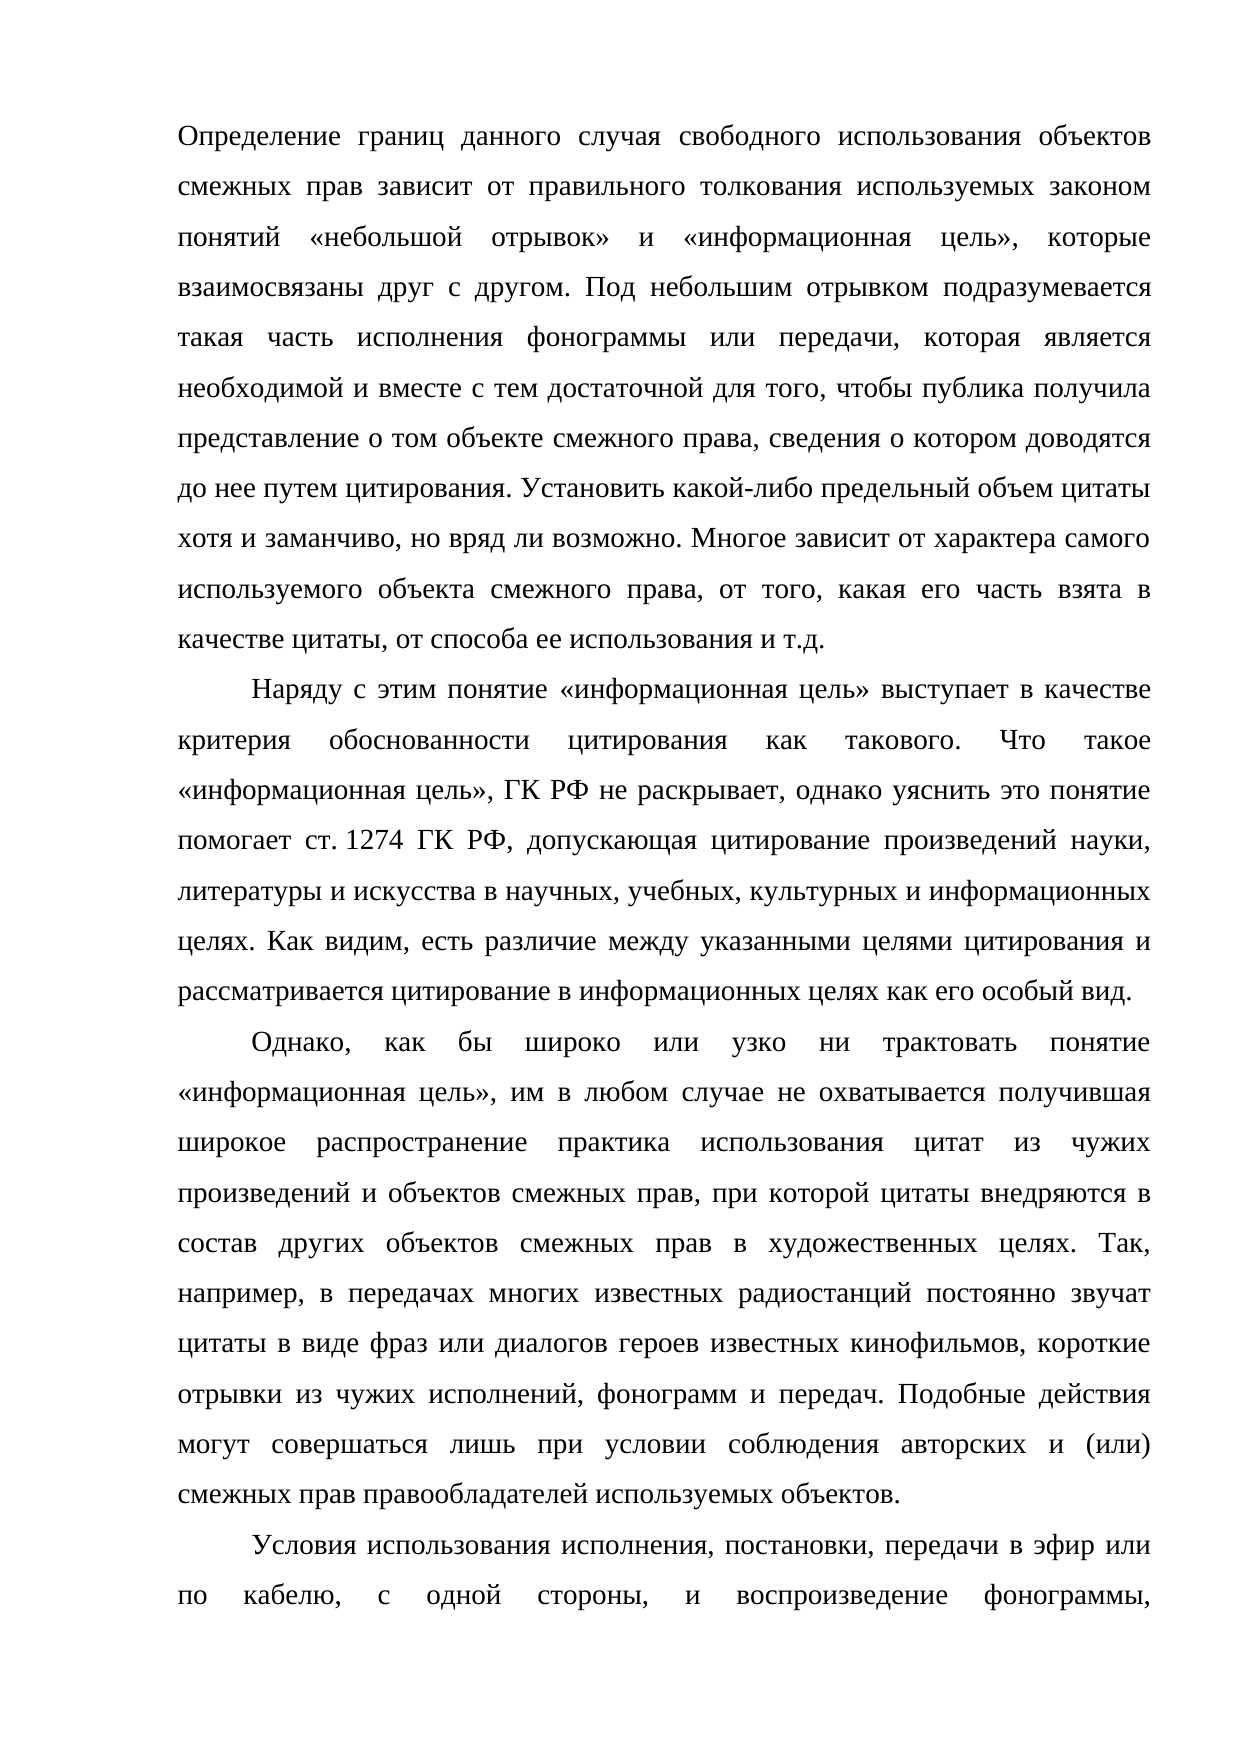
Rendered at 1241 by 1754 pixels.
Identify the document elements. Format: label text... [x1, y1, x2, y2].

text Наряду с этим понятие «информационная цель» выступает в качестве критерия обоснованности цитирования как такового. Что такое «информационная цель», ГК РФ не раскрывает, однако уяснить это понятие помогает ст. 1274 ГК РФ, допускающая цитирование произведений науки, литературы и искусства в научных, учебных, культурных и информационных целях. Как видим, есть различие между указанными целями цитирования и рассматривается цитирование в информационных целях как его особый вид. [177, 672, 1152, 1007]
text Однако, как бы широко или узко ни трактовать понятие «информационная цель», им в любом случае не охватывается получившая широкое распространение практика использования цитат из чужих произведений и объектов смежных прав, при которой цитаты внедряются в состав других объектов смежных прав в художественных целях. Так, например, в передачах многих известных радиостанций постоянно звучат цитаты в виде фраз или диалогов героев известных кинофильмов, короткие отрывки из чужих исполнений, фонограмм и передач. Подобные действия могут совершаться лишь при условии соблюдения авторских и (или) смежных прав правообладателей используемых объектов. [177, 1024, 1152, 1510]
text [177, 118, 1152, 655]
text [177, 1527, 1152, 1611]
